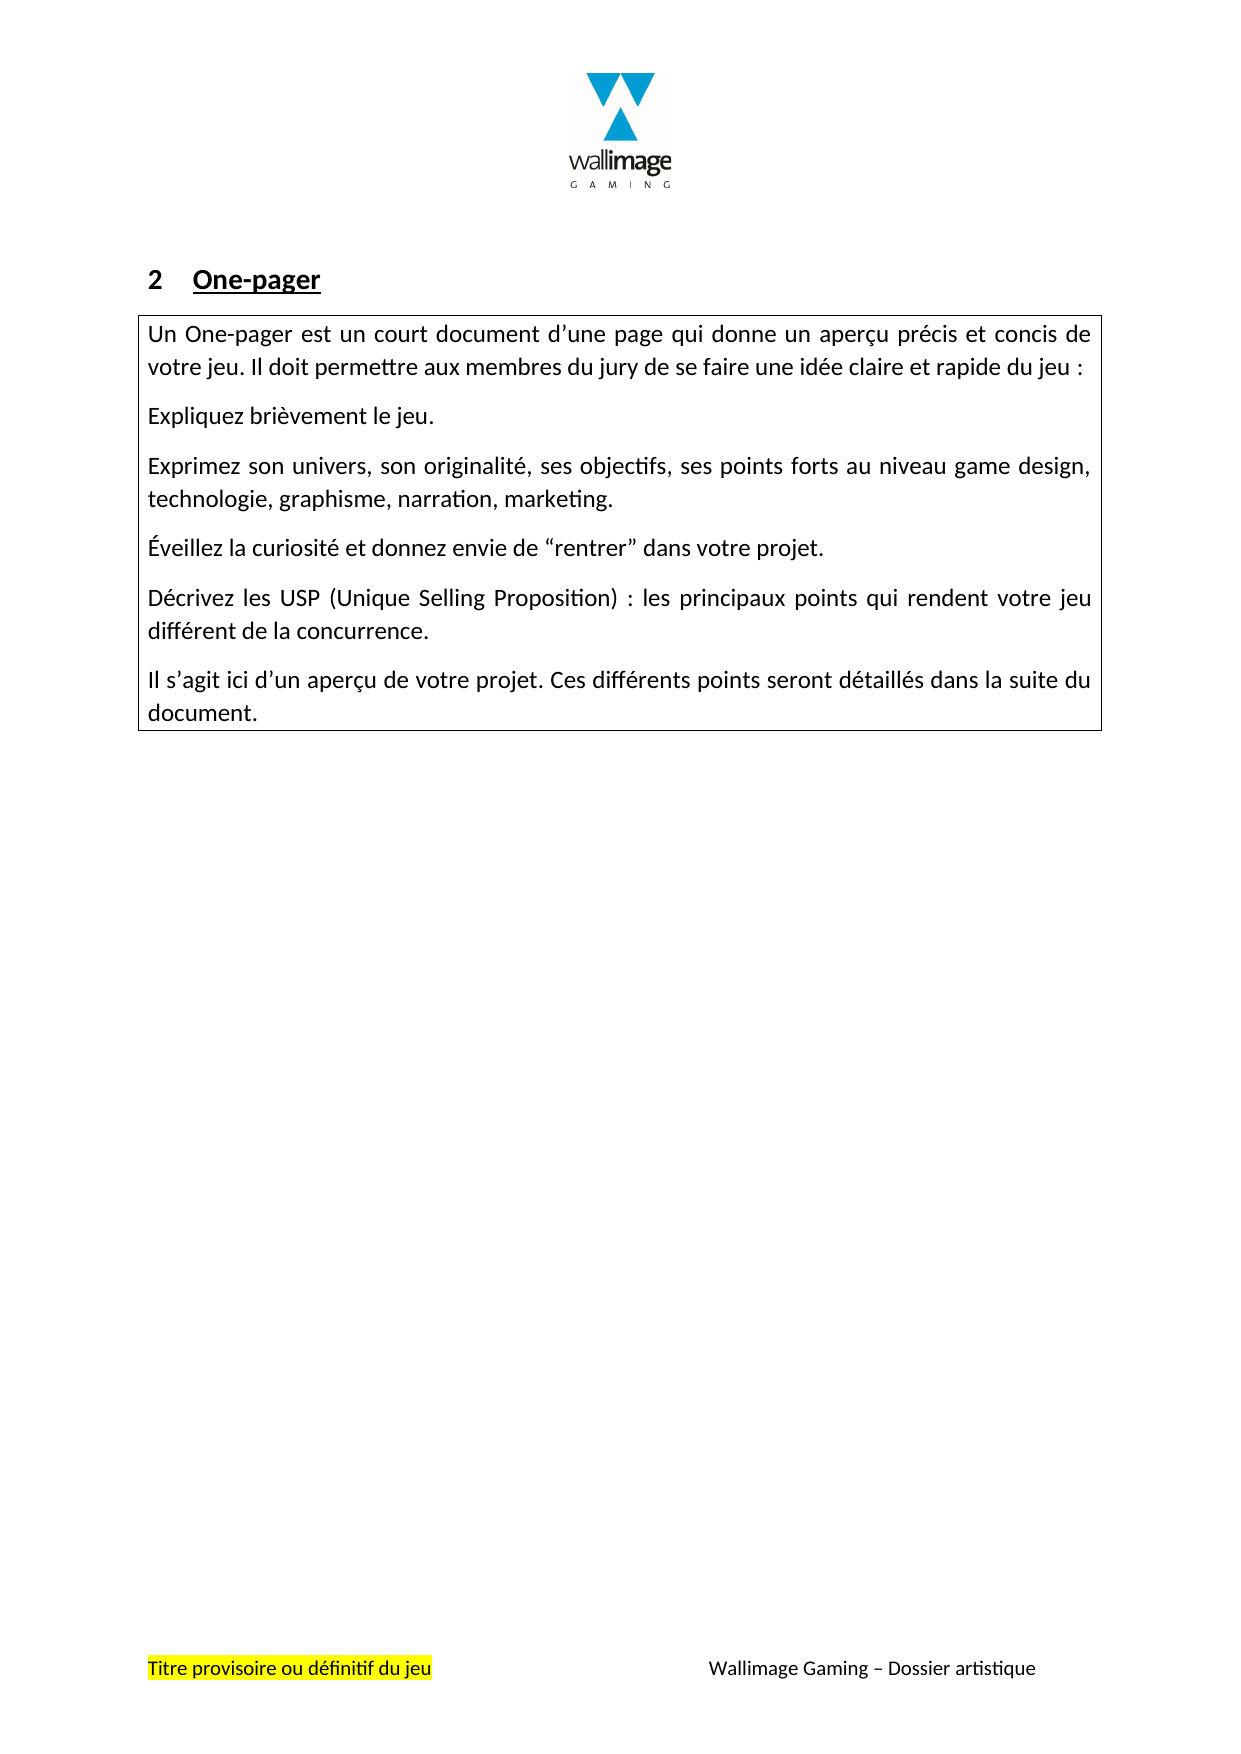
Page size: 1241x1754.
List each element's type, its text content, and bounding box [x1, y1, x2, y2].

text Il s’agit ici d’un aperçu de votre projet. Ces différents points seront détaillés dans la suite du document. [139, 661, 1101, 730]
text Exprimez son univers, son originalité, ses objectifs, ses points forts au niveau game design, technologie, graphisme, narration, marketing. [139, 447, 1101, 513]
text Un One-pager est un court document d’une page qui donne un aperçu précis et concis de votre jeu. Il doit permettre aux membres du jury de se faire une idée claire et rapide du jeu : [139, 316, 1101, 381]
picture [569, 73, 672, 188]
text Décrivez les USP (Unique Selling Proposition) : les principaux points qui rendent votre jeu différent de la concurrence. [139, 579, 1101, 646]
text Expliquez brièvement le jeu. [139, 397, 1101, 431]
subtitle One-pager [148, 261, 1093, 297]
text Éveillez la curiosité et donnez envie de “rentrer” dans votre projet. [139, 529, 1101, 563]
